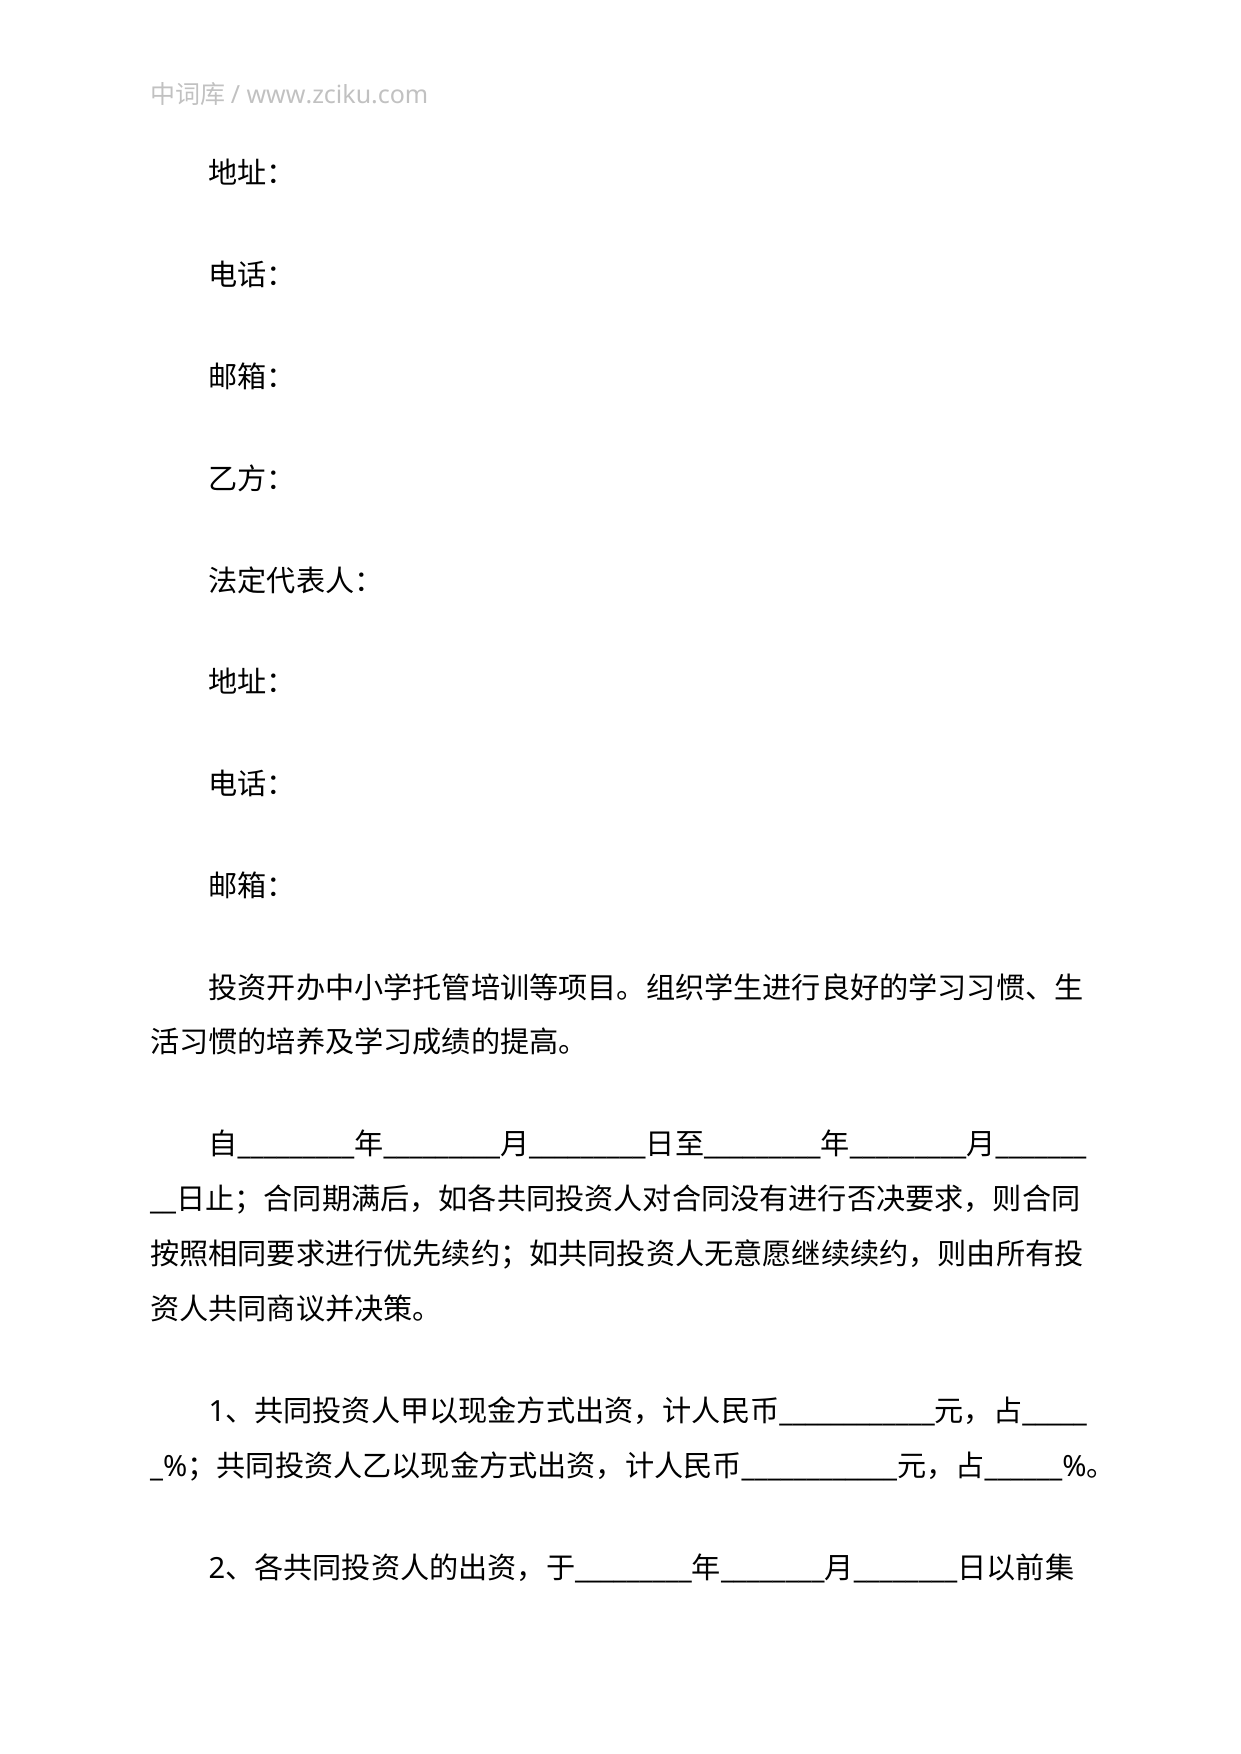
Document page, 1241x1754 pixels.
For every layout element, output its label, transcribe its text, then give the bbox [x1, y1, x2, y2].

text 乙方： [150, 455, 1090, 498]
text 电话： [150, 252, 1090, 294]
text 地址： [150, 659, 1090, 701]
text 邮箱： [150, 353, 1090, 396]
text 邮箱： [150, 862, 1090, 905]
text 1、共同投资人甲以现金方式出资，计人民币____________元，占______%；共同投资人乙以现金方式出资，计人民币____________元，占______%。 [150, 1387, 1090, 1485]
text 投资开办中小学托管培训等项目。组织学生进行良好的学习习惯、生活习惯的培养及学习成绩的提高。 [150, 964, 1090, 1061]
text 地址： [150, 150, 1090, 192]
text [150, 1544, 1090, 1587]
text 法定代表人： [150, 557, 1090, 599]
text 电话： [150, 761, 1090, 803]
text 自_________年_________月_________日至_________年_________月_________日止；合同期满后，如各共同投资人对合同没有进行否决要求，则合同按照相同要求进行优先续约；如共同投资人无意愿继续续约，则由所有投资人共同商议并决策。 [150, 1121, 1090, 1328]
